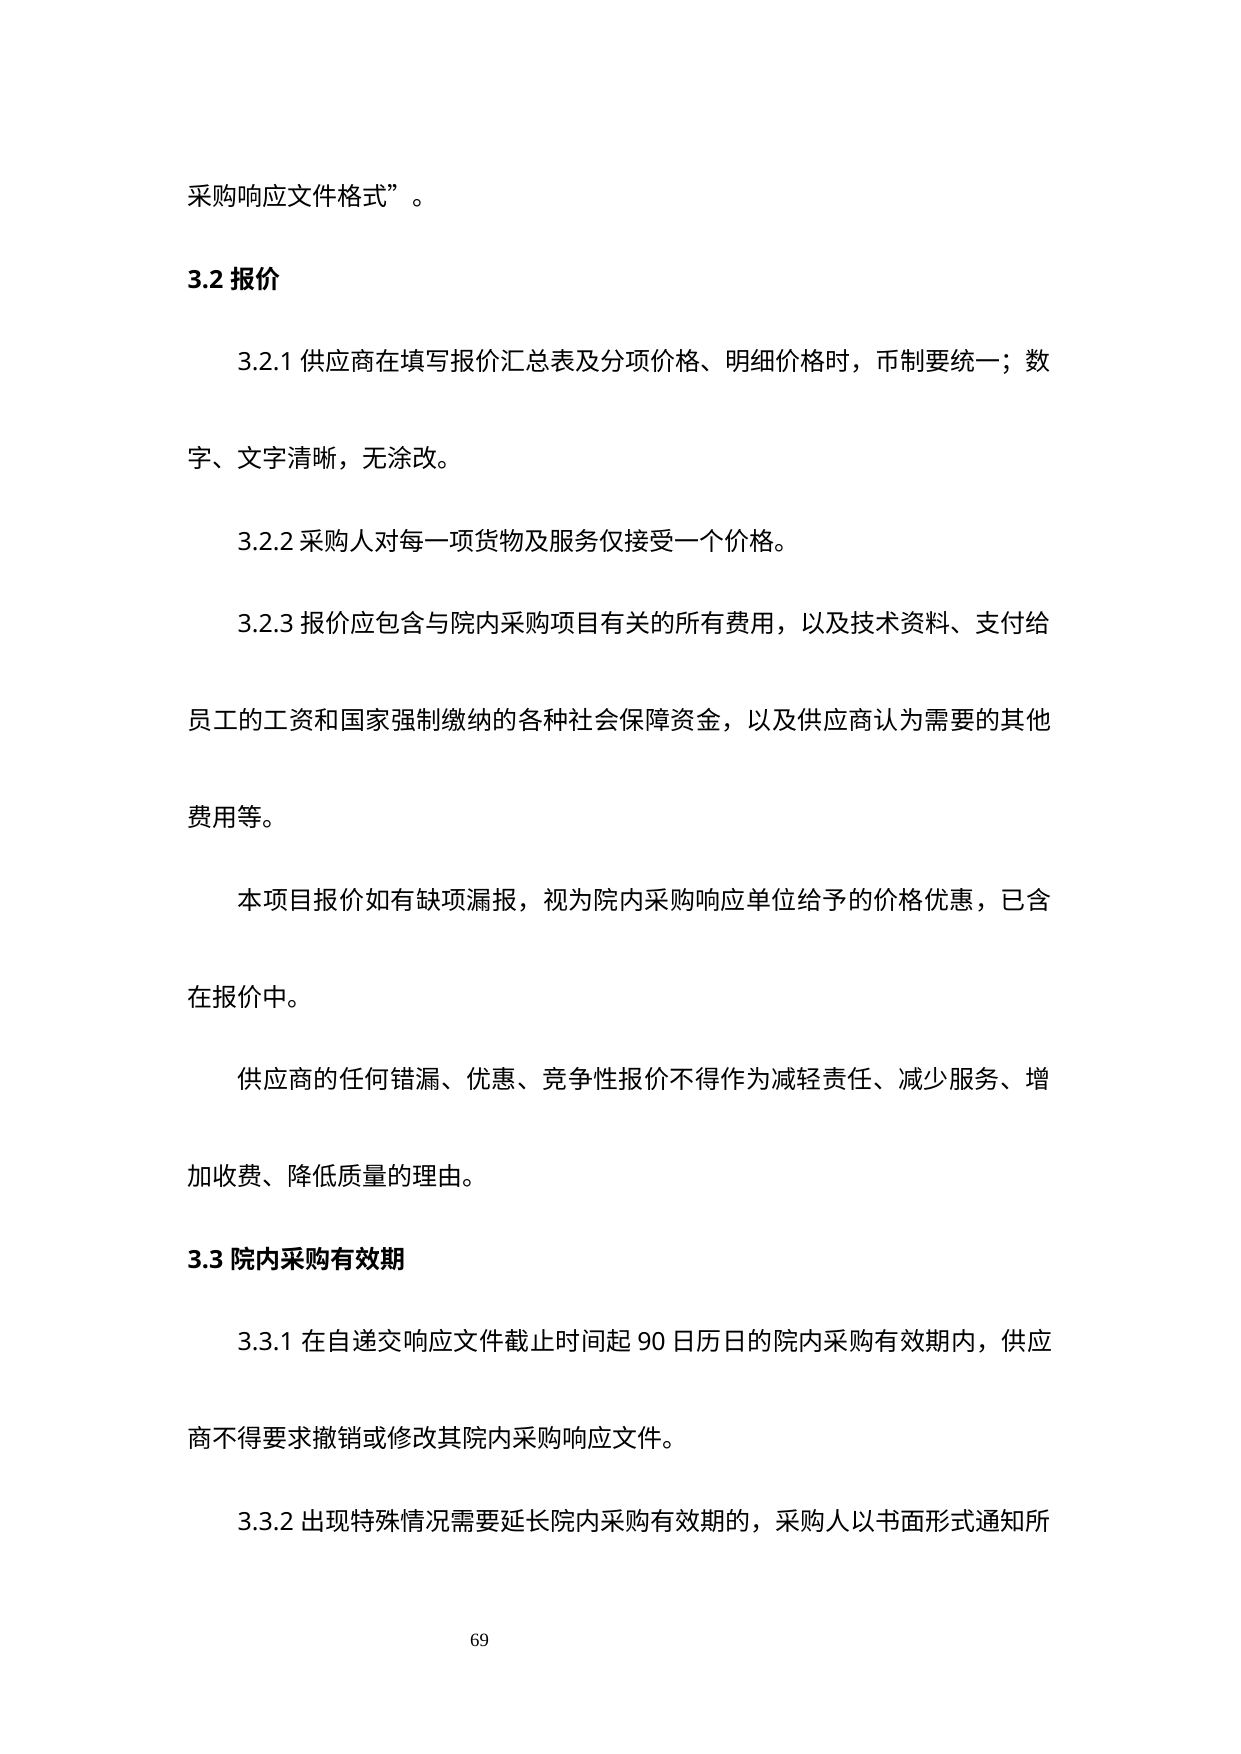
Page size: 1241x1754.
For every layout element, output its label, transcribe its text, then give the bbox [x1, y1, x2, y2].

text 供应商的任何错漏、优惠、竞争性报价不得作为减轻责任、减少服务、增加收费、降低质量的理由。 [187, 1045, 1053, 1207]
text 3.2.2采购人对每一项货物及服务仅接受一个价格。 [187, 507, 1053, 572]
text 3.3.1 在自递交响应文件截止时间起90日历日的院内采购有效期内，供应商不得要求撤销或修改其院内采购响应文件。 [187, 1307, 1053, 1469]
text 本项目报价如有缺项漏报，视为院内采购响应单位给予的价格优惠，已含在报价中。 [187, 866, 1053, 1028]
text 3.2.3 报价应包含与院内采购项目有关的所有费用，以及技术资料、支付给员工的工资和国家强制缴纳的各种社会保障资金，以及供应商认为需要的其他费用等。 [187, 589, 1053, 848]
text 3.2.1 供应商在填写报价汇总表及分项价格、明细价格时，币制要统一；数字、文字清晰，无涂改。 [187, 327, 1053, 489]
subtitle 3.3 院内采购有效期 [187, 1225, 1053, 1290]
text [187, 1487, 1053, 1552]
subtitle 3.2 报价 [187, 245, 1053, 310]
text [187, 162, 1053, 227]
